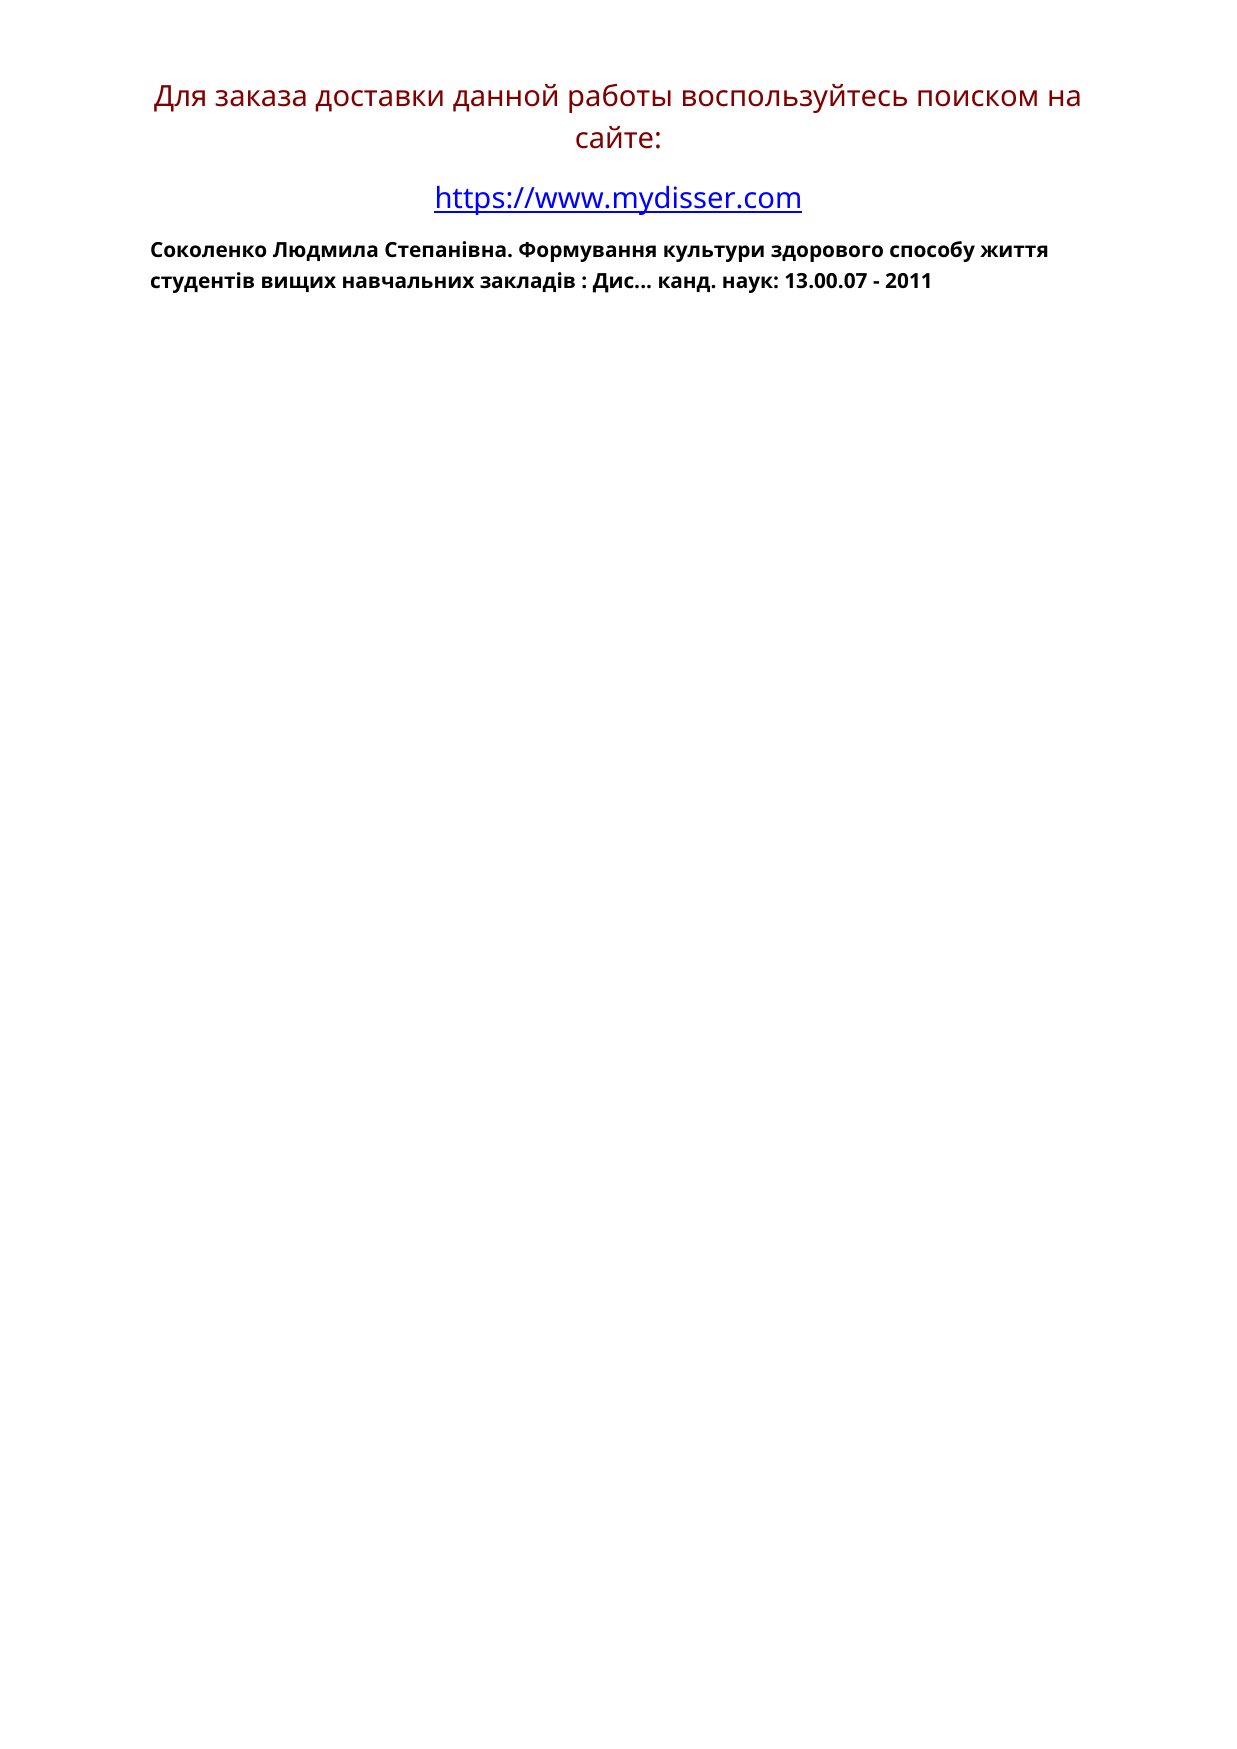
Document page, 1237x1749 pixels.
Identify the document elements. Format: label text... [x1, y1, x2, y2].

text Соколенко Людмила Степанівна. Формування культури здорового способу життя студентів вищих навчальних закладів : Дис... канд. наук: 13.00.07 - 2011 [150, 236, 1086, 294]
